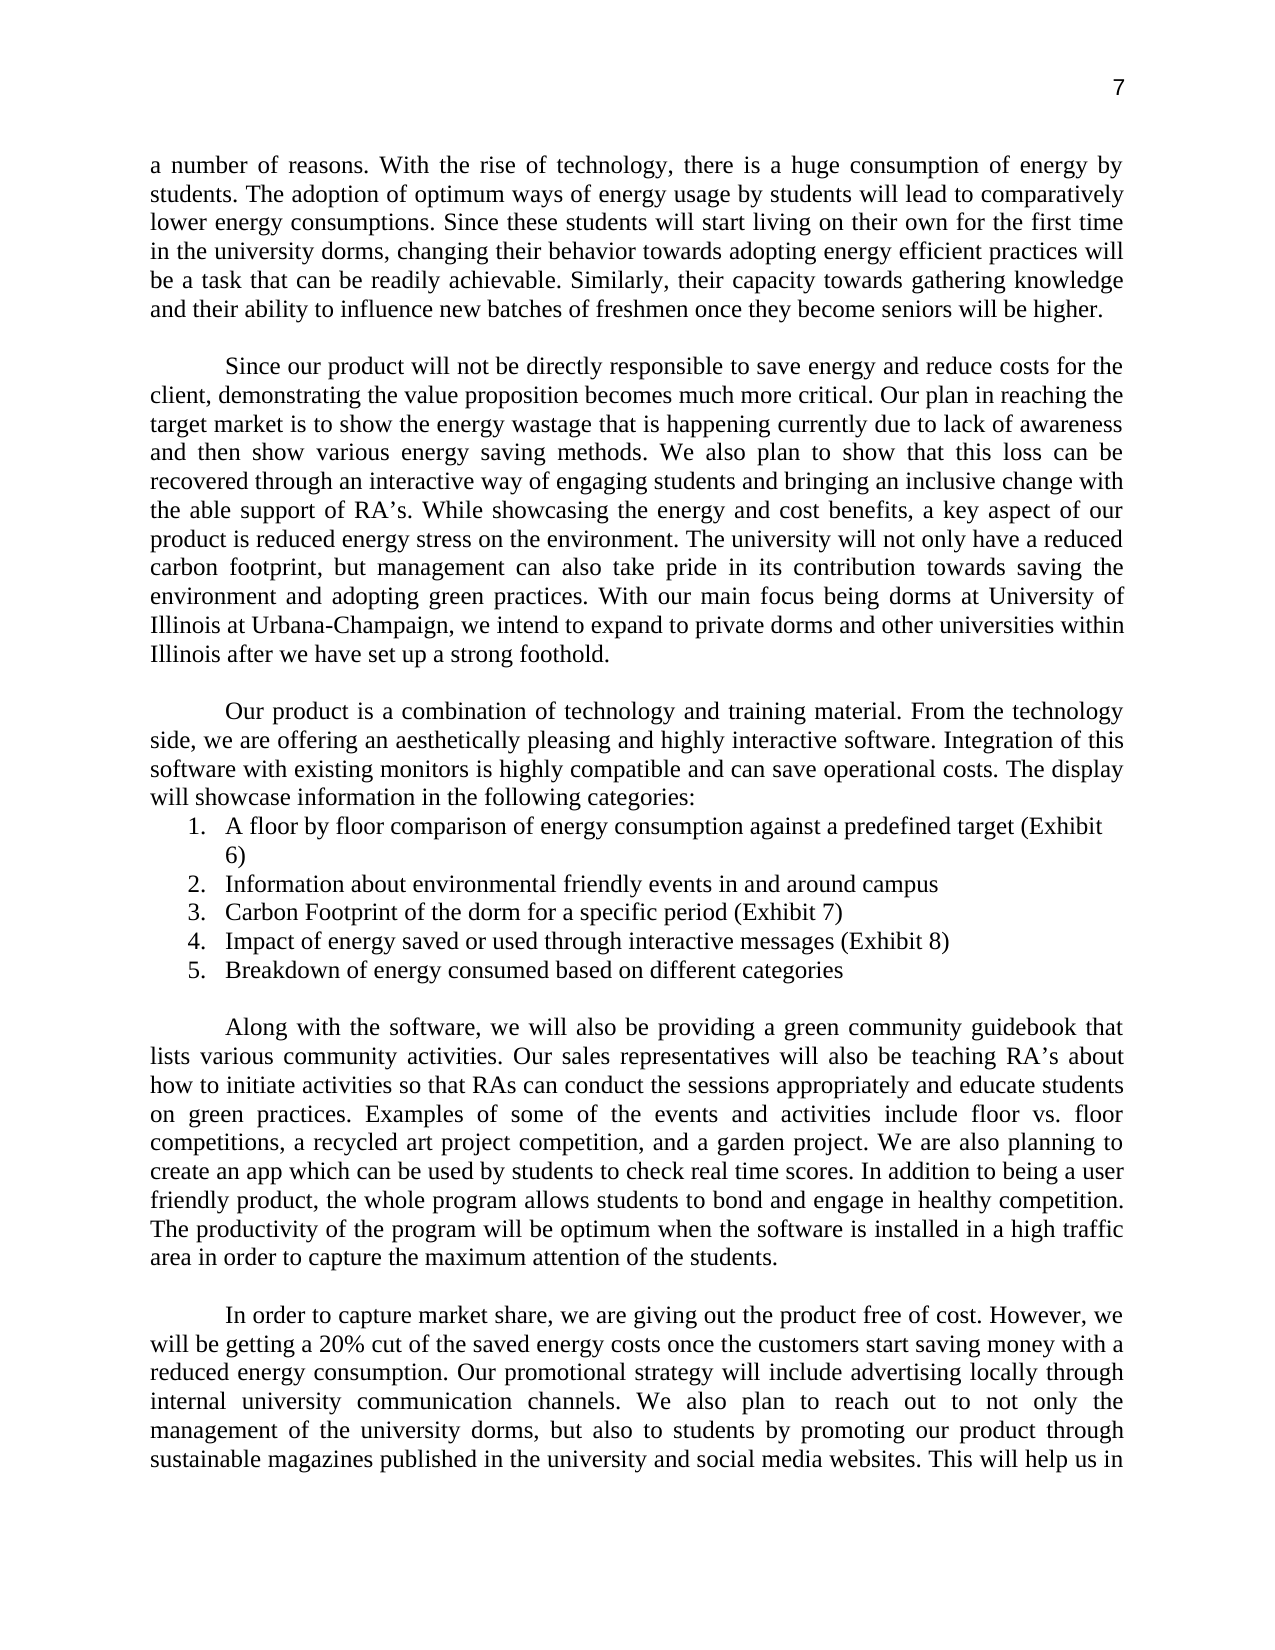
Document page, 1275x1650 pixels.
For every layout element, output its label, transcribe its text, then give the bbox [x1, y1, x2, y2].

list Carbon Footprint of the dorm for a specific period (Exhibit 7) [187, 897, 1125, 926]
text Our product is a combination of technology and training material. From the technology side, we are offering an aesthetically pleasing and highly interactive software. Integration of this software with existing monitors is highly compatible and can save operational costs. The display will showcase information in the following categories: [150, 696, 1125, 811]
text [150, 1300, 1125, 1472]
list Information about environmental friendly events in and around campus [187, 869, 1125, 897]
text Along with the software, we will also be providing a green community guidebook that lists various community activities. Our sales representatives will also be teaching RA’s about how to initiate activities so that RAs can conduct the sessions appropriately and educate students on green practices. Examples of some of the events and activities include floor vs. floor competitions, a recycled art project competition, and a garden project. We are also planning to create an app which can be used by students to check real time scores. In addition to being a user friendly product, the whole program allows students to bond and engage in healthy competition. The productivity of the program will be optimum when the software is installed in a high traffic area in order to capture the maximum attention of the students. [150, 1012, 1125, 1271]
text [150, 150, 1125, 322]
list Impact of energy saved or used through interactive messages (Exhibit 8) [187, 926, 1125, 955]
list A floor by floor comparison of energy consumption against a predefined target (Exhibit 6) [187, 811, 1125, 869]
list Breakdown of energy consumed based on different categories [187, 955, 1125, 984]
text Since our product will not be directly responsible to save energy and reduce costs for the client, demonstrating the value proposition becomes much more critical. Our plan in reaching the target market is to show the energy wastage that is happening currently due to lack of awareness and then show various energy saving methods. We also plan to show that this loss can be recovered through an interactive way of engaging students and bringing an inclusive change with the able support of RA’s. While showcasing the energy and cost benefits, a key aspect of our product is reduced energy stress on the environment. The university will not only have a reduced carbon footprint, but management can also take pride in its contribution towards saving the environment and adopting green practices. With our main focus being dorms at University of Illinois at Urbana-Champaign, we intend to expand to private dorms and other universities within Illinois after we have set up a strong foothold. [150, 351, 1125, 667]
